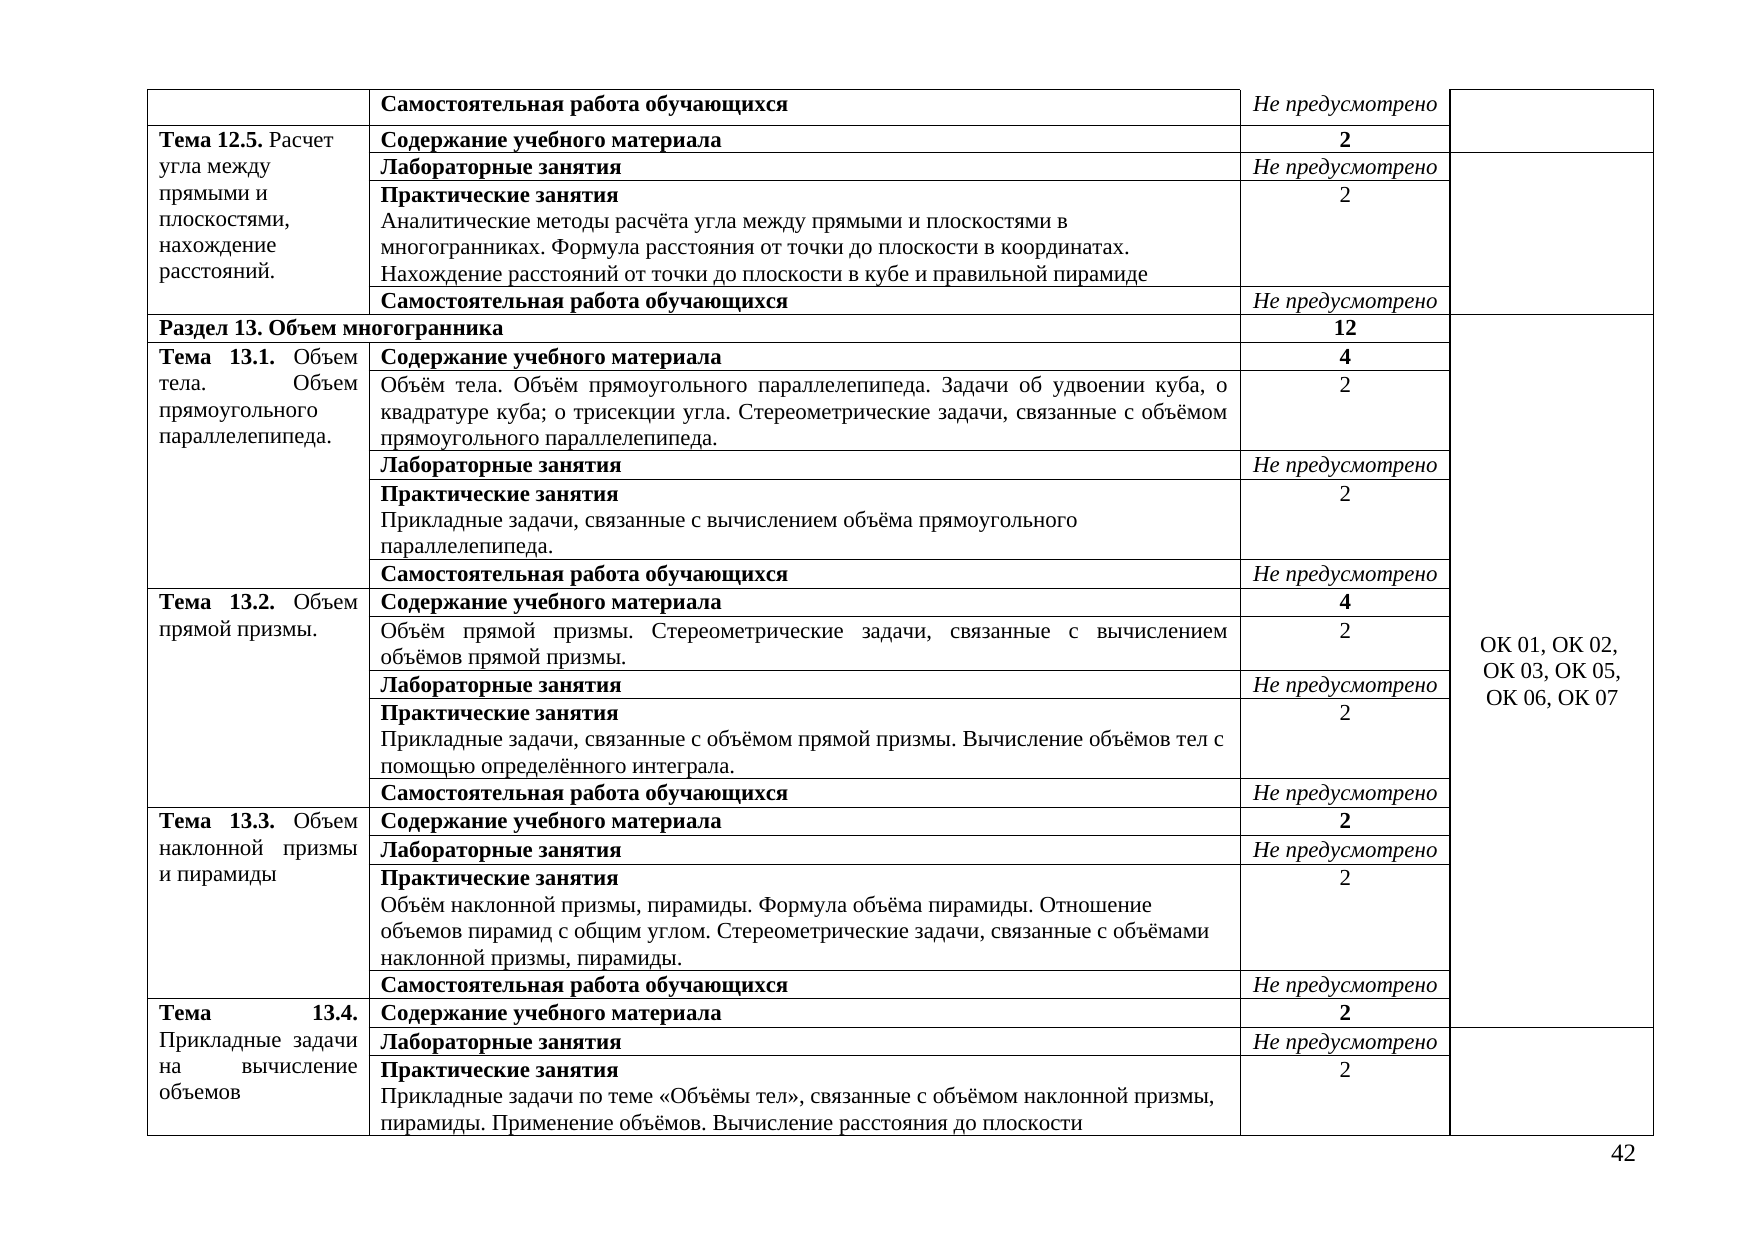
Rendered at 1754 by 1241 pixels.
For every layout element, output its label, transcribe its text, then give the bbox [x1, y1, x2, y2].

table_cell Лабораторные занятия [370, 671, 1240, 698]
table_cell 2 [1241, 1056, 1449, 1135]
table_cell Лабораторные занятия [370, 836, 1240, 863]
table_cell Не предусмотрено [1241, 671, 1449, 698]
table_cell 2 [1241, 699, 1449, 778]
table_cell 4 [1241, 589, 1449, 616]
table_cell Не предусмотрено [1241, 971, 1449, 998]
table_cell Не предусмотрено [1241, 560, 1449, 587]
table_cell Содержание учебного материала [370, 589, 1240, 616]
table_cell Самостоятельная работа обучающихся [370, 779, 1240, 807]
table_cell Не предусмотрено [1241, 779, 1449, 807]
table_cell 2 [1241, 865, 1449, 970]
table_cell Не предусмотрено [1241, 90, 1449, 125]
table_cell Самостоятельная работа обучающихся [370, 560, 1240, 587]
table_cell Раздел 13. Объем многогранника [148, 315, 1240, 342]
table_cell Самостоятельная работа обучающихся [370, 90, 1240, 125]
table_cell 2 [1241, 371, 1449, 450]
table_cell Практические занятия Аналитические методы расчёта угла между прямыми и плоскостями в многогранниках. Формула расстояния от точки до плоскости в координатах. Нахождение расстояний от точки до плоскости в кубе и правильной пирамиде [370, 181, 1240, 286]
table_cell Лабораторные занятия [370, 153, 1240, 179]
table_cell Тема 12.5. Расчет угла между прямыми и плоскостями, нахождение расстояний. [148, 126, 369, 313]
table_cell 12 [1241, 315, 1449, 342]
table_cell Содержание учебного материала [370, 126, 1240, 152]
table_cell Тема 13.2. Объем прямой призмы. [148, 589, 369, 807]
table_cell Тема 13.4. Прикладные задачи на вычисление объемов [148, 999, 369, 1135]
table_cell Содержание учебного материала [370, 808, 1240, 835]
table_cell Практические занятия Прикладные задачи, связанные с вычислением объёма прямоугольного параллелепипеда. [370, 480, 1240, 559]
table_cell 2 [1241, 126, 1449, 152]
table_cell [1451, 153, 1653, 313]
table_cell Практические занятия Прикладные задачи по теме «Объёмы тел», связанные с объёмом наклонной призмы, пирамиды. Применение объёмов. Вычисление расстояния до плоскости [370, 1056, 1240, 1135]
table_cell Не предусмотрено [1241, 451, 1449, 479]
table_cell Содержание учебного материала [370, 999, 1240, 1027]
table_cell Тема 13.1. Объем тела. Объем прямоугольного параллелепипеда. [148, 343, 369, 587]
table_cell Практические занятия Прикладные задачи, связанные с объёмом прямой призмы. Вычисление объёмов тел с помощью определённого интеграла. [370, 699, 1240, 778]
table_cell 2 [1241, 480, 1449, 559]
table_cell Не предусмотрено [1241, 1028, 1449, 1055]
table_cell Тема 13.3. Объем наклонной призмы и пирамиды [148, 808, 369, 998]
table_cell 2 [1241, 181, 1449, 286]
table_cell [1451, 1028, 1653, 1135]
table_cell Лабораторные занятия [370, 1028, 1240, 1055]
table_cell Не предусмотрено [1241, 287, 1449, 313]
table_cell Объём прямой призмы. Стереометрические задачи, связанные с вычислением объёмов прямой призмы. [370, 617, 1240, 669]
table_cell Объём тела. Объём прямоугольного параллелепипеда. Задачи об удвоении куба, о квадратуре куба; о трисекции угла. Стереометрические задачи, связанные с объёмом прямоугольного параллелепипеда. [370, 371, 1240, 450]
table_cell 2 [1241, 808, 1449, 835]
table_cell 4 [1241, 343, 1449, 370]
table_cell Самостоятельная работа обучающихся [370, 971, 1240, 998]
table_cell Лабораторные занятия [370, 451, 1240, 479]
table_cell Практические занятия Объём наклонной призмы, пирамиды. Формула объёма пирамиды. Отношение объемов пирамид с общим углом. Стереометрические задачи, связанные с объёмами наклонной призмы, пирамиды. [370, 865, 1240, 970]
table_cell Не предусмотрено [1241, 836, 1449, 863]
table_cell Содержание учебного материала [370, 343, 1240, 370]
table_cell 2 [1241, 999, 1449, 1027]
table_cell 2 [1241, 617, 1449, 669]
table_cell Не предусмотрено [1241, 153, 1449, 179]
table_cell Самостоятельная работа обучающихся [370, 287, 1240, 313]
table_cell ОК 01, ОК 02, ОК 03, ОК 05, ОК 06, ОК 07 [1451, 315, 1653, 1027]
